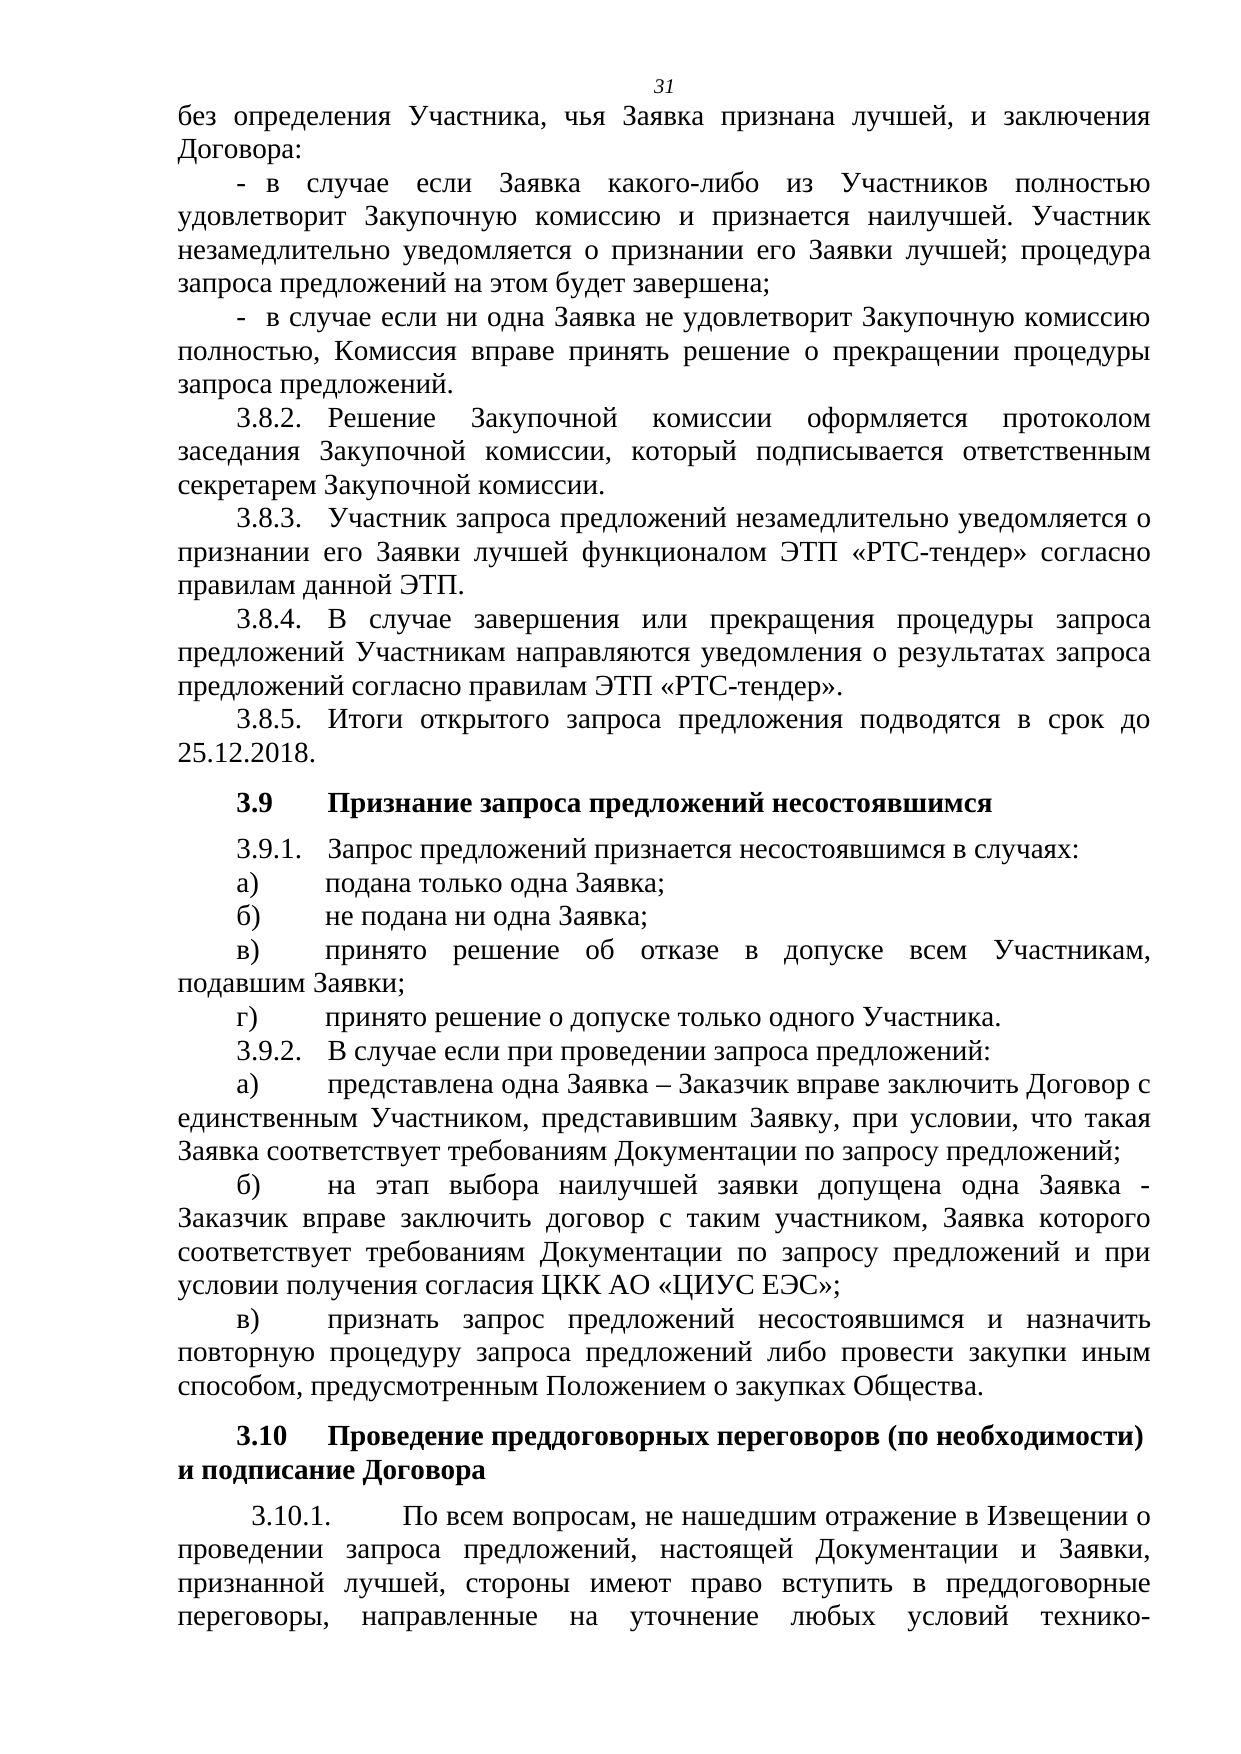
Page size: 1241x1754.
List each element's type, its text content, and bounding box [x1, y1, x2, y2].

list Запрос предложений признается несостоявшимся в случаях: [177, 831, 1152, 865]
list подана только одна Заявка; [177, 865, 1152, 898]
subtitle Проведение преддоговорных переговоров (по необходимости) и подписание Договора [177, 1418, 1152, 1485]
list Итоги открытого запроса предложения подводятся в срок до 25.12.2018. [177, 702, 1152, 769]
list принято решение об отказе в допуске всем Участникам, подавшим Заявки; [177, 932, 1152, 999]
list В случае если при проведении запроса предложений: [177, 1033, 1152, 1066]
list принято решение о допуске только одного Участника. [177, 999, 1152, 1033]
list признать запрос предложений несостоявшимся и назначить повторную процедуру запроса предложений либо провести закупки иным способом, предусмотренным Положением о закупках Общества. [177, 1301, 1152, 1402]
list в случае если ни одна Заявка не удовлетворит Закупочную комиссию полностью, Комиссия вправе принять решение о прекращении процедуры запроса предложений. [177, 299, 1152, 400]
subtitle Признание запроса предложений несостоявшимся [236, 785, 1152, 819]
list Решение Закупочной комиссии оформляется протоколом заседания Закупочной комиссии, который подписывается ответственным секретарем Закупочной комиссии. [177, 400, 1152, 500]
list не подана ни одна Заявка; [177, 898, 1152, 932]
list В случае завершения или прекращения процедуры запроса предложений Участникам направляются уведомления о результатах запроса предложений согласно правилам ЭТП «РТС-тендер». [177, 601, 1152, 702]
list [177, 1498, 1152, 1632]
list на этап выбора наилучшей заявки допущена одна Заявка - Заказчик вправе заключить договор с таким участником, Заявка которого соответствует требованиям Документации по запросу предложений и при условии получения согласия ЦКК АО «ЦИУС ЕЭС»; [177, 1167, 1152, 1301]
list в случае если Заявка какого-либо из Участников полностью удовлетворит Закупочную комиссию и признается наилучшей. Участник незамедлительно уведомляется о признании его Заявки лучшей; процедура запроса предложений на этом будет завершена; [177, 165, 1152, 299]
list представлена одна Заявка – Заказчик вправе заключить Договор с единственным Участником, представившим Заявку, при условии, что такая Заявка соответствует требованиям Документации по запросу предложений; [177, 1066, 1152, 1167]
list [177, 98, 1152, 165]
list Участник запроса предложений незамедлительно уведомляется о признании его Заявки лучшей функционалом ЭТП «РТС-тендер» согласно правилам данной ЭТП. [177, 500, 1152, 601]
